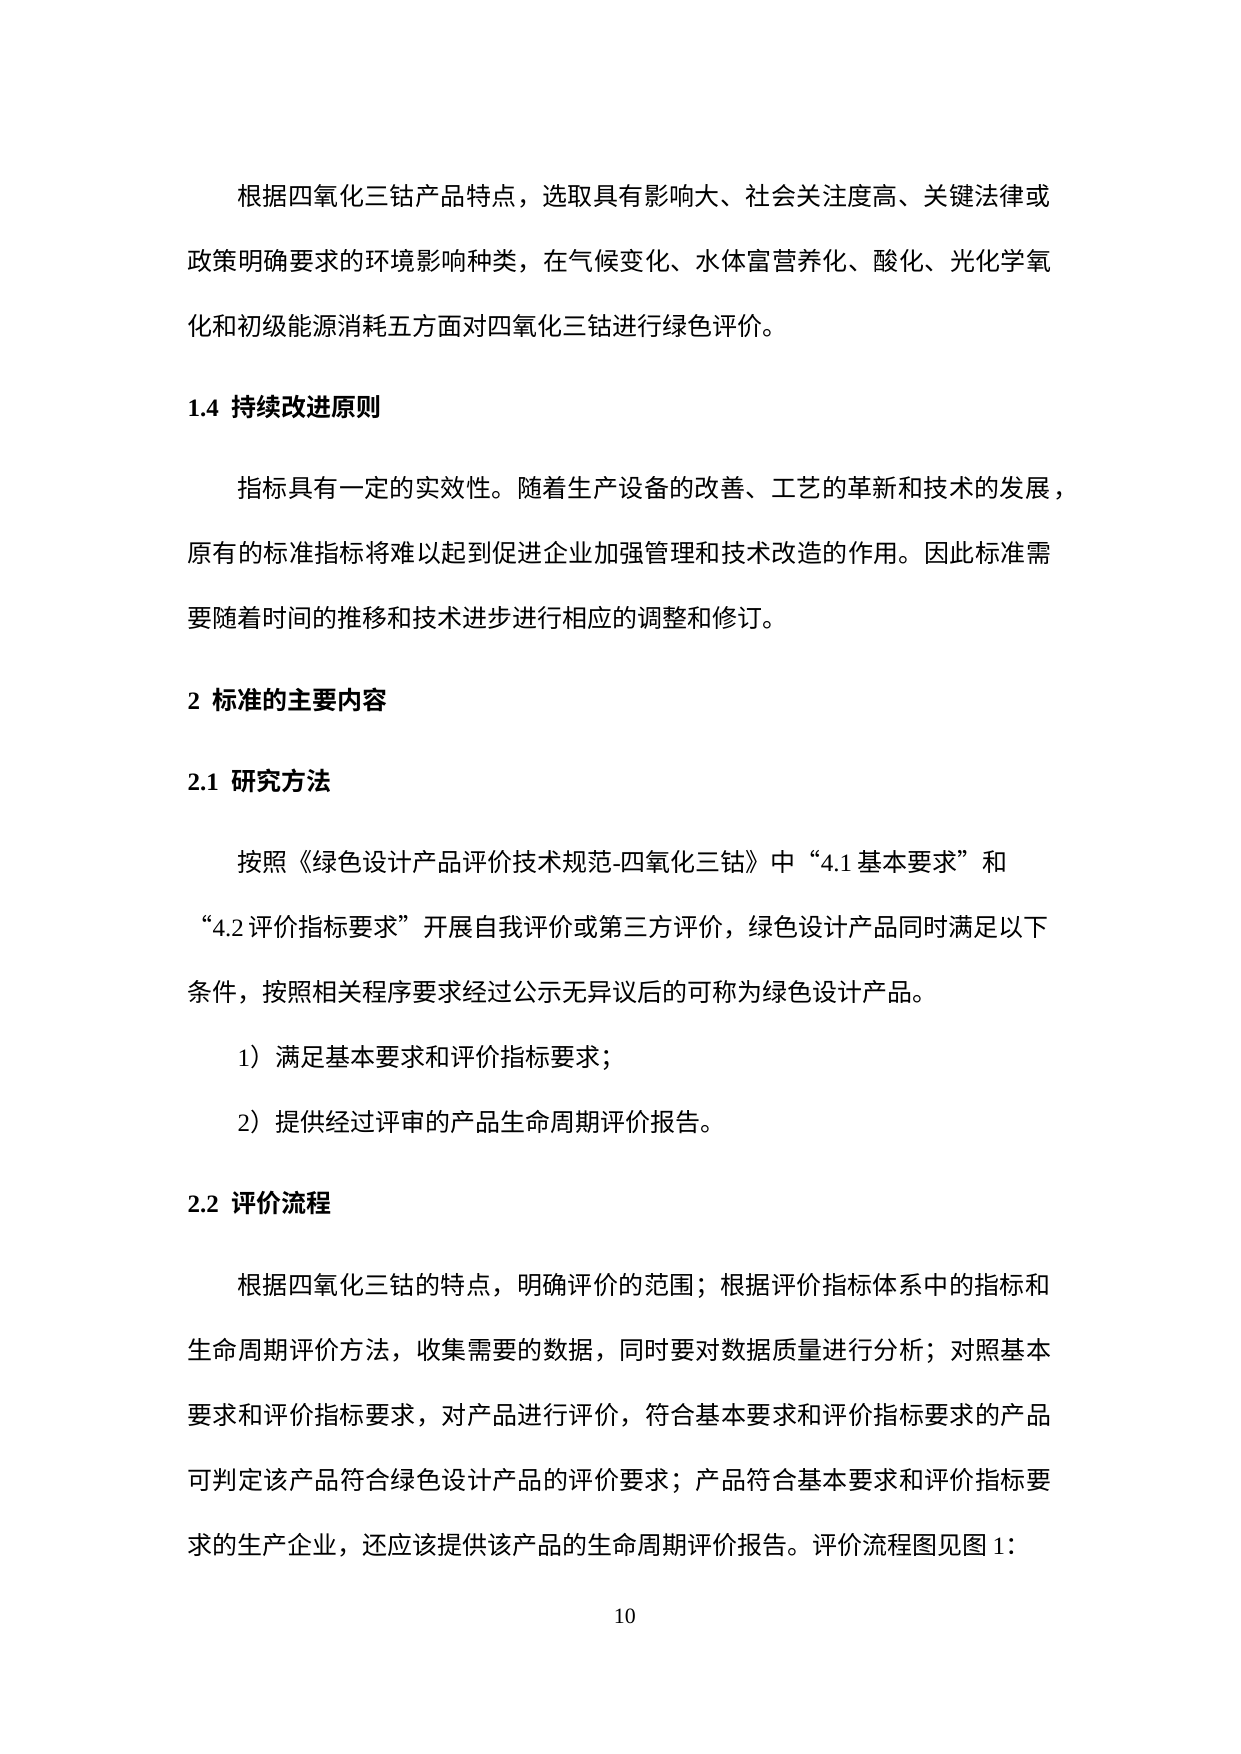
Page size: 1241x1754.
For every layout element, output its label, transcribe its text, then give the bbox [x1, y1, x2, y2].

text 按照《绿色设计产品评价技术规范-四氧化三钴》中“4.1基本要求”和“4.2评价指标要求”开展自我评价或第三方评价，绿色设计产品同时满足以下条件，按照相关程序要求经过公示无异议后的可称为绿色设计产品。 [187, 828, 1053, 1023]
text 2）提供经过评审的产品生命周期评价报告。 [187, 1088, 1053, 1153]
subtitle 2.2 评价流程 [187, 1169, 1053, 1234]
subtitle 2.1 研究方法 [187, 747, 1053, 812]
text 1）满足基本要求和评价指标要求； [187, 1023, 1053, 1088]
subtitle 1.4 持续改进原则 [187, 373, 1053, 438]
text 指标具有一定的实效性。随着生产设备的改善、工艺的革新和技术的发展，原有的标准指标将难以起到促进企业加强管理和技术改造的作用。因此标准需要随着时间的推移和技术进步进行相应的调整和修订。 [187, 454, 1053, 649]
text 根据四氧化三钴产品特点，选取具有影响大、社会关注度高、关键法律或政策明确要求的环境影响种类，在气候变化、水体富营养化、酸化、光化学氧化和初级能源消耗五方面对四氧化三钴进行绿色评价。 [187, 162, 1053, 357]
subtitle 2 标准的主要内容 [187, 666, 1053, 731]
text 根据四氧化三钴的特点，明确评价的范围；根据评价指标体系中的指标和生命周期评价方法，收集需要的数据，同时要对数据质量进行分析；对照基本要求和评价指标要求，对产品进行评价，符合基本要求和评价指标要求的产品，可判定该产品符合绿色设计产品的评价要求；产品符合基本要求和评价指标要求的生产企业，还应该提供该产品的生命周期评价报告。评价流程图见图1： [187, 1251, 1053, 1576]
